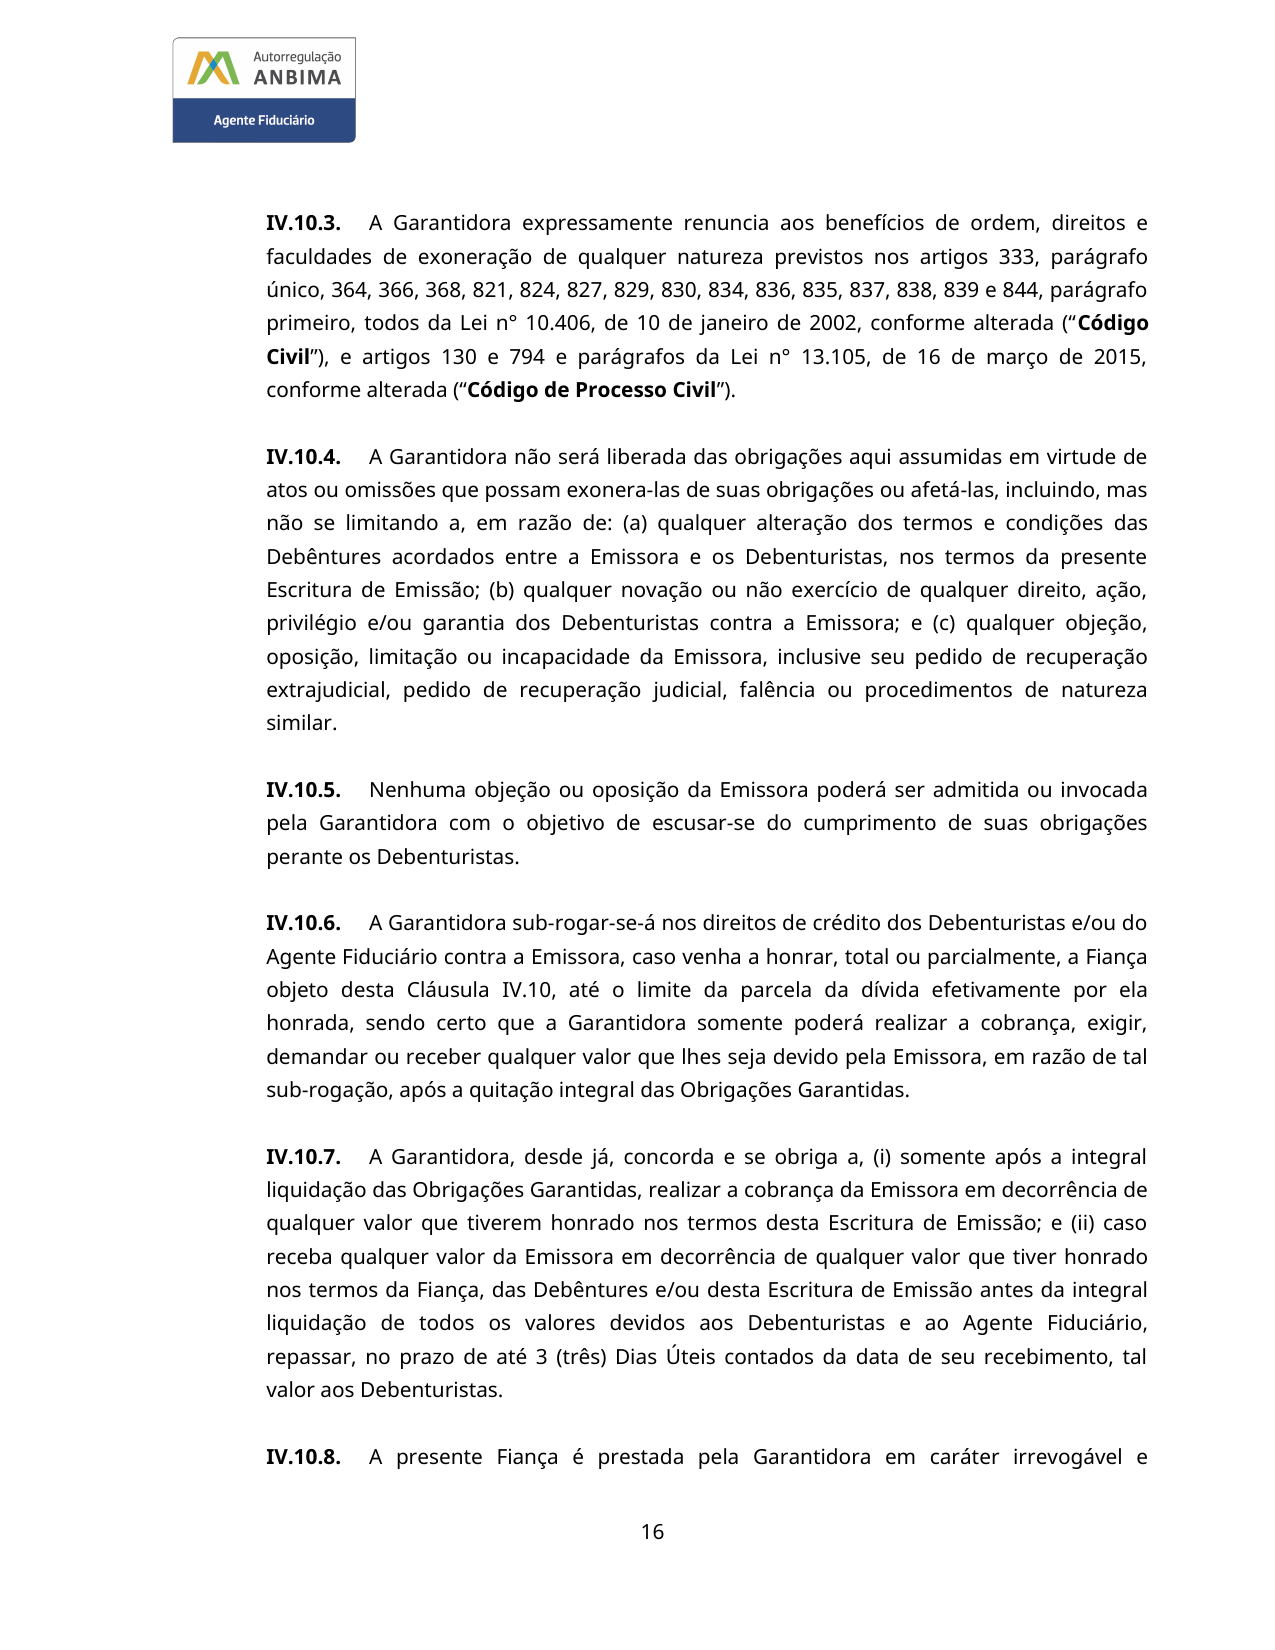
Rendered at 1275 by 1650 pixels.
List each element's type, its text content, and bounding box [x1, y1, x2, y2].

list Nenhuma objeção ou oposição da Emissora poderá ser admitida ou invocada pela Garantidora com o objetivo de escusar-se do cumprimento de suas obrigações perante os Debenturistas. [266, 771, 1149, 871]
picture [172, 37, 356, 143]
list A Garantidora não será liberada das obrigações aqui assumidas em virtude de atos ou omissões que possam exonera-las de suas obrigações ou afetá-las, incluindo, mas não se limitando a, em razão de: (a) qualquer alteração dos termos e condições das Debêntures acordados entre a Emissora e os Debenturistas, nos termos da presente Escritura de Emissão; (b) qualquer novação ou não exercício de qualquer direito, ação, privilégio e/ou garantia dos Debenturistas contra a Emissora; e (c) qualquer objeção, oposição, limitação ou incapacidade da Emissora, inclusive seu pedido de recuperação extrajudicial, pedido de recuperação judicial, falência ou procedimentos de natureza similar. [266, 437, 1149, 737]
list A Garantidora, desde já, concorda e se obriga a, (i) somente após a integral liquidação das Obrigações Garantidas, realizar a cobrança da Emissora em decorrência de qualquer valor que tiverem honrado nos termos desta Escritura de Emissão; e (ii) caso receba qualquer valor da Emissora em decorrência de qualquer valor que tiver honrado nos termos da Fiança, das Debêntures e/ou desta Escritura de Emissão antes da integral liquidação de todos os valores devidos aos Debenturistas e ao Agente Fiduciário, repassar, no prazo de até 3 (três) Dias Úteis contados da data de seu recebimento, tal valor aos Debenturistas. [266, 1137, 1149, 1404]
list A Garantidora sub-rogar-se-á nos direitos de crédito dos Debenturistas e/ou do Agente Fiduciário contra a Emissora, caso venha a honrar, total ou parcialmente, a Fiança objeto desta Cláusula 4.10, até o limite da parcela da dívida efetivamente por ela honrada, sendo certo que a Garantidora somente poderá realizar a cobrança, exigir, demandar ou receber qualquer valor que lhes seja devido pela Emissora, em razão de tal sub-rogação, após a quitação integral das Obrigações Garantidas. [266, 904, 1149, 1104]
list A Garantidora expressamente renuncia aos benefícios de ordem, direitos e faculdades de exoneração de qualquer natureza previstos nos artigos 333, parágrafo único, 364, 366, 368, 821, 824, 827, 829, 830, 834, 836, 835, 837, 838, 839 e 844, parágrafo primeiro, todos da Lei n° 10.406, de 10 de janeiro de 2002, conforme alterada (“Código Civil”), e artigos 130 e 794 e parágrafos da Lei n° 13.105, de 16 de março de 2015, conforme alterada (“Código de Processo Civil”). [266, 204, 1149, 404]
